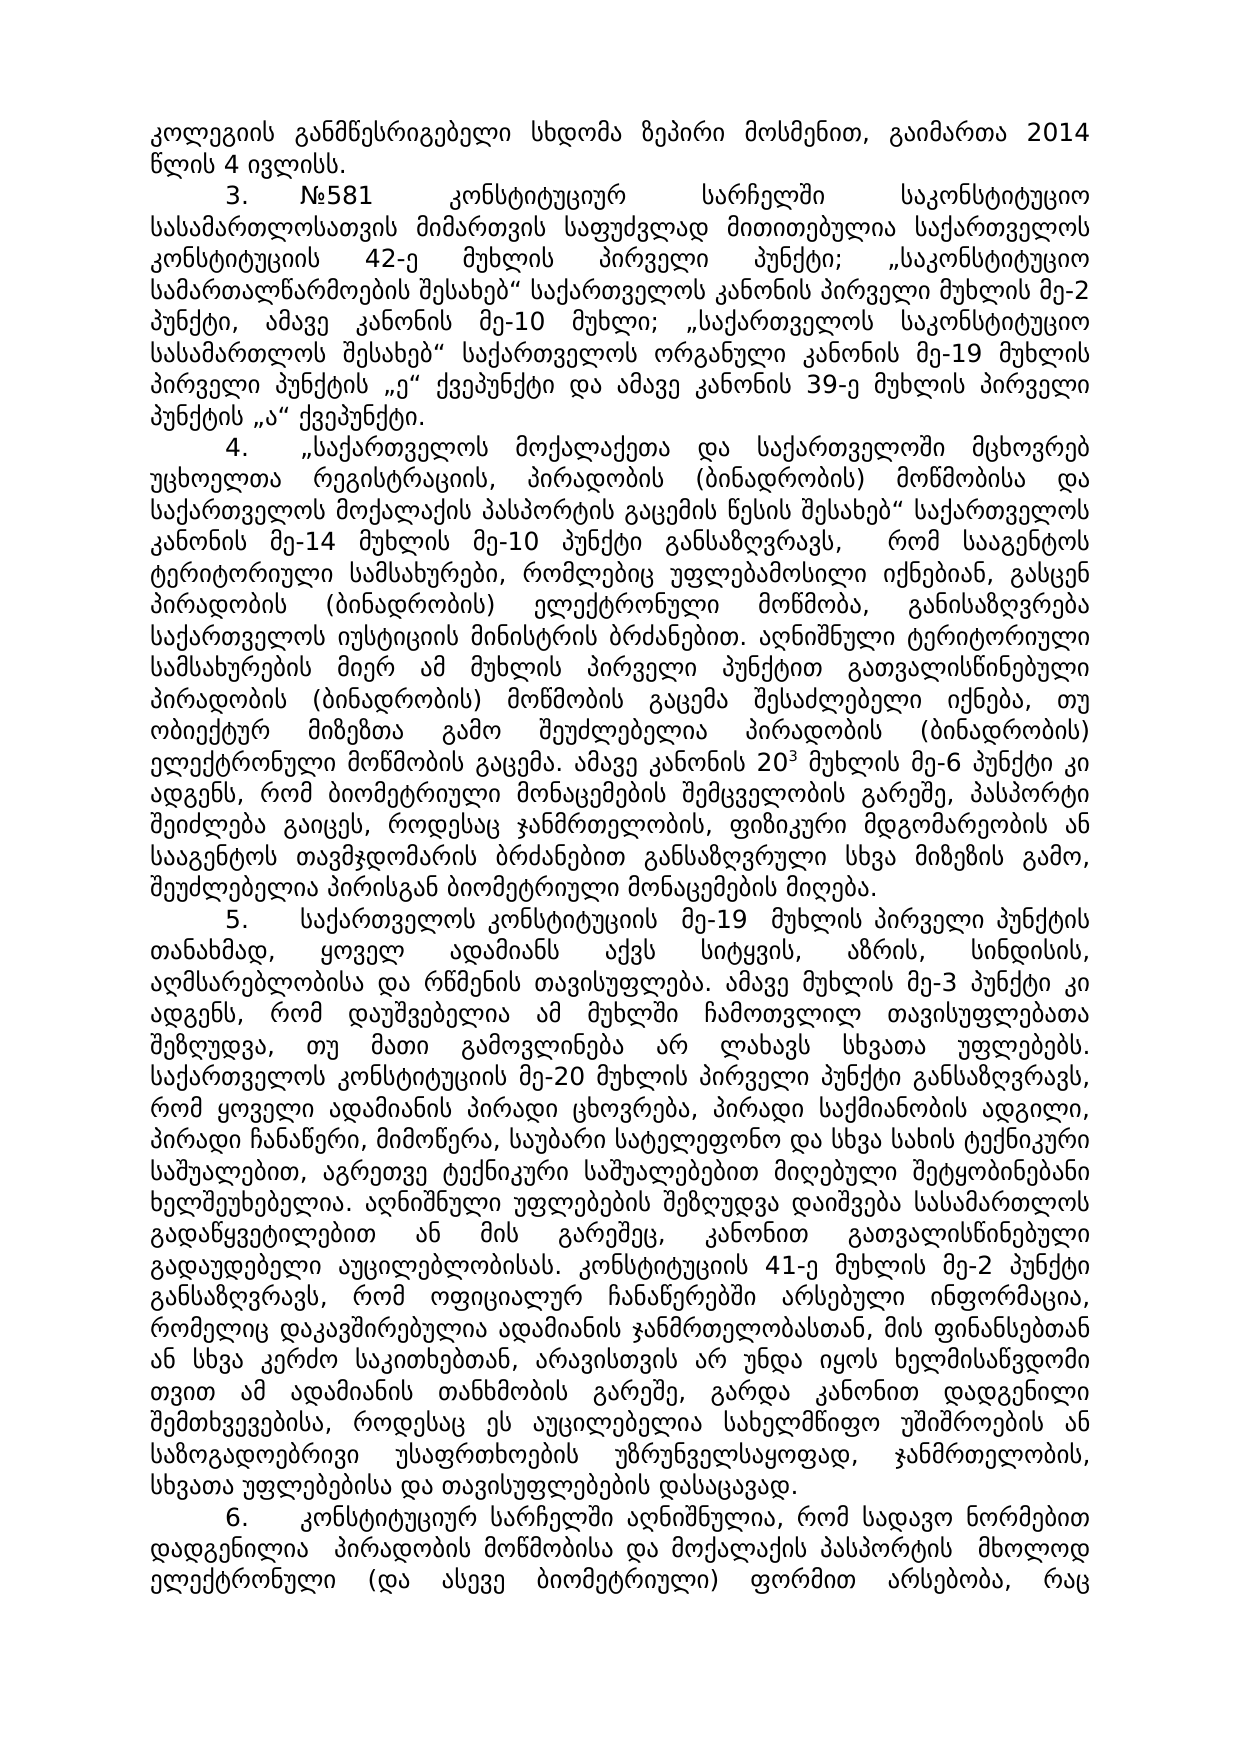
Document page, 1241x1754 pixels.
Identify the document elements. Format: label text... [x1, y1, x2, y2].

text 5. საქართველოს კონსტიტუციის მე-19 მუხლის პირველი პუნქტის თანახმად, ყოველ ადამიანს აქვს სიტყვის, აზრის, სინდისის, აღმსარებლობისა და რწმენის თავისუფლება. ამავე მუხლის მე-3 პუნქტი კი ადგენს, რომ დაუშვებელია ამ მუხლში ჩამოთვლილ თავისუფლებათა შეზღუდვა, თუ მათი გამოვლინება არ ლახავს სხვათა უფლებებს. საქართველოს კონსტიტუციის მე-20 მუხლის პირველი პუნქტი განსაზღვრავს, რომ ყოველი ადამიანის პირადი ცხოვრება, პირადი საქმიანობის ადგილი, პირადი ჩანაწერი, მიმოწერა, საუბარი სატელეფონო და სხვა სახის ტექნიკური საშუალებით, აგრეთვე ტექნიკური საშუალებებით მიღებული შეტყობინებანი ხელშეუხებელია. აღნიშნული უფლებების შეზღუდვა დაიშვება სასამართლოს გადაწყვეტილებით ან მის გარეშეც, კანონით გათვალისწინებული გადაუდებელი აუცილებლობისას. კონსტიტუციის 41-ე მუხლის მე-2 პუნქტი განსაზღვრავს, რომ ოფიციალურ ჩანაწერებში არსებული ინფორმაცია, რომელიც დაკავშირებულია ადამიანის ჯანმრთელობასთან, მის ფინანსებთან ან სხვა კერძო საკითხებთან, არავისთვის არ უნდა იყოს ხელმისაწვდომი თვით ამ ადამიანის თანხმობის გარეშე, გარდა კანონით დადგენილი შემთხვევებისა, როდესაც ეს აუცილებელია სახელმწიფო უშიშროების ან საზოგადოებრივი უსაფრთხოების უზრუნველსაყოფად, ჯანმრთელობის, სხვათა უფლებებისა და თავისუფლებების დასაცავად. [150, 905, 1090, 1500]
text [150, 118, 1090, 179]
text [150, 1503, 1090, 1595]
text 4. „საქართველოს მოქალაქეთა და საქართველოში მცხოვრებ უცხოელთა რეგისტრაციის, პირადობის (ბინადრობის) მოწმობისა და საქართველოს მოქალაქის პასპორტის გაცემის წესის შესახებ“ საქართველოს კანონის მე-14 მუხლის მე-10 პუნქტი განსაზღვრავს, რომ სააგენტოს ტერიტორიული სამსახურები, რომლებიც უფლებამოსილი იქნებიან, გასცენ პირადობის (ბინადრობის) ელექტრონული მოწმობა, განისაზღვრება საქართველოს იუსტიციის მინისტრის ბრძანებით. აღნიშნული ტერიტორიული სამსახურების მიერ ამ მუხლის პირველი პუნქტით გათვალისწინებული პირადობის (ბინადრობის) მოწმობის გაცემა შესაძლებელი იქნება, თუ ობიექტურ მიზეზთა გამო შეუძლებელია პირადობის (ბინადრობის) ელექტრონული მოწმობის გაცემა. ამავე კანონის 203 მუხლის მე-6 პუნქტი კი ადგენს, რომ ბიომეტრიული მონაცემების შემცველობის გარეშე, პასპორტი შეიძლება გაიცეს, როდესაც ჯანმრთელობის, ფიზიკური მდგომარეობის ან სააგენტოს თავმჯდომარის ბრძანებით განსაზღვრული სხვა მიზეზის გამო, შეუძლებელია პირისგან ბიომეტრიული მონაცემების მიღება. [150, 433, 1090, 903]
text 3. №581 კონსტიტუციურ სარჩელში საკონსტიტუციო სასამართლოსათვის მიმართვის საფუძვლად მითითებულია საქართველოს კონსტიტუციის 42-ე მუხლის პირველი პუნქტი; „საკონსტიტუციო სამართალწარმოების შესახებ“ საქართველოს კანონის პირველი მუხლის მე-2 პუნქტი, ამავე კანონის მე-10 მუხლი; „საქართველოს საკონსტიტუციო სასამართლოს შესახებ“ საქართველოს ორგანული კანონის მე-19 მუხლის პირველი პუნქტის „ე“ ქვეპუნქტი და ამავე კანონის 39-ე მუხლის პირველი პუნქტის „ა“ ქვეპუნქტი. [150, 181, 1090, 431]
